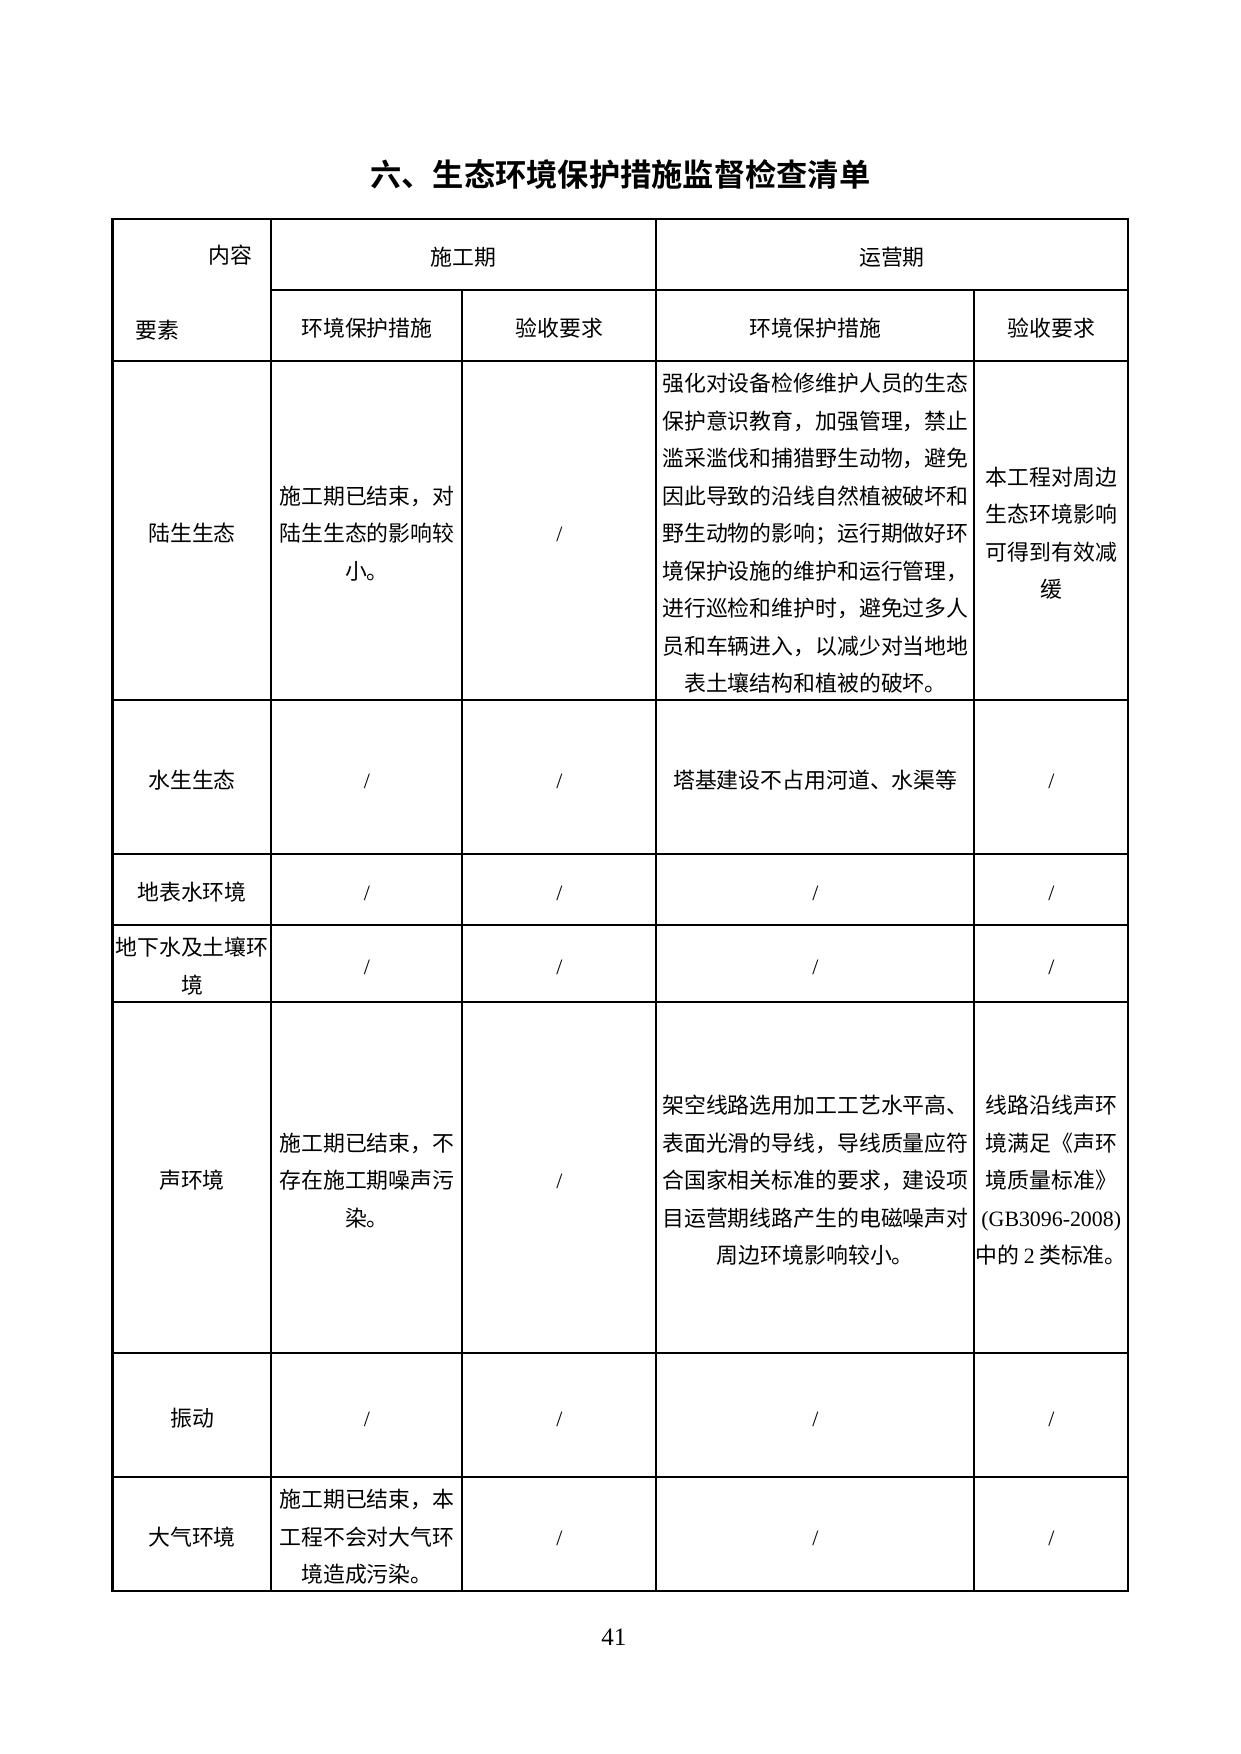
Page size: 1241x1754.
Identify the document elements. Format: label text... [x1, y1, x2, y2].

table_cell 施工期已结束，不存在施工期噪声污染。 [272, 1003, 461, 1352]
table_cell / [975, 1354, 1127, 1476]
table_cell 声环境 [114, 1003, 270, 1352]
table_cell 强化对设备检修维护人员的生态保护意识教育，加强管理，禁止滥采滥伐和捕猎野生动物，避免因此导致的沿线自然植被破坏和野生动物的影响；运行期做好环境保护设施的维护和运行管理，进行巡检和维护时，避免过多人员和车辆进入，以减少对当地地表土壤结构和植被的破坏。 [657, 362, 973, 699]
table_cell 地下水及土壤环境 [114, 926, 270, 1001]
table_cell / [463, 855, 655, 924]
table_cell / [463, 701, 655, 853]
table_cell 验收要求 [975, 291, 1127, 359]
table_cell / [272, 855, 461, 924]
table_cell / [463, 1354, 655, 1476]
subtitle 六、生态环境保护措施监督检查清单 [112, 150, 1128, 195]
table_header 施工期 [272, 220, 655, 289]
table_cell / [272, 1354, 461, 1476]
table_cell 大气环境 [114, 1478, 270, 1590]
table_cell 振动 [114, 1354, 270, 1476]
table_cell 地表水环境 [114, 855, 270, 924]
table_cell 验收要求 [463, 291, 655, 359]
table_cell 环境保护措施 [272, 291, 461, 359]
table_cell 线路沿线声环境满足《声环境质量标准》(GB3096-2008) 中的2类标准。 [975, 1003, 1127, 1352]
table_header 内容 要素 [114, 220, 270, 359]
table_cell / [657, 1354, 973, 1476]
table_cell 塔基建设不占用河道、水渠等 [657, 701, 973, 853]
table_cell 环境保护措施 [657, 291, 973, 359]
table_cell / [463, 926, 655, 1001]
table_cell 水生生态 [114, 701, 270, 853]
table_cell / [975, 1478, 1127, 1590]
table_header 运营期 [657, 220, 1127, 289]
table_cell 施工期已结束，对陆生生态的影响较小。 [272, 362, 461, 699]
table_cell 施工期已结束，本工程不会对大气环境造成污染。 [272, 1478, 461, 1590]
table_cell / [975, 926, 1127, 1001]
table_cell / [975, 855, 1127, 924]
table_cell / [657, 855, 973, 924]
table_cell 本工程对周边生态环境影响可得到有效减缓 [975, 362, 1127, 699]
table_cell / [463, 1003, 655, 1352]
table_cell 架空线路选用加工工艺水平高、表面光滑的导线，导线质量应符合国家相关标准的要求，建设项目运营期线路产生的电磁噪声对周边环境影响较小。 [657, 1003, 973, 1352]
table_cell / [463, 362, 655, 699]
table_cell / [657, 1478, 973, 1590]
table_cell / [272, 926, 461, 1001]
table_cell / [657, 926, 973, 1001]
table_cell 陆生生态 [114, 362, 270, 699]
table_cell / [272, 701, 461, 853]
table_cell / [463, 1478, 655, 1590]
table_cell / [975, 701, 1127, 853]
